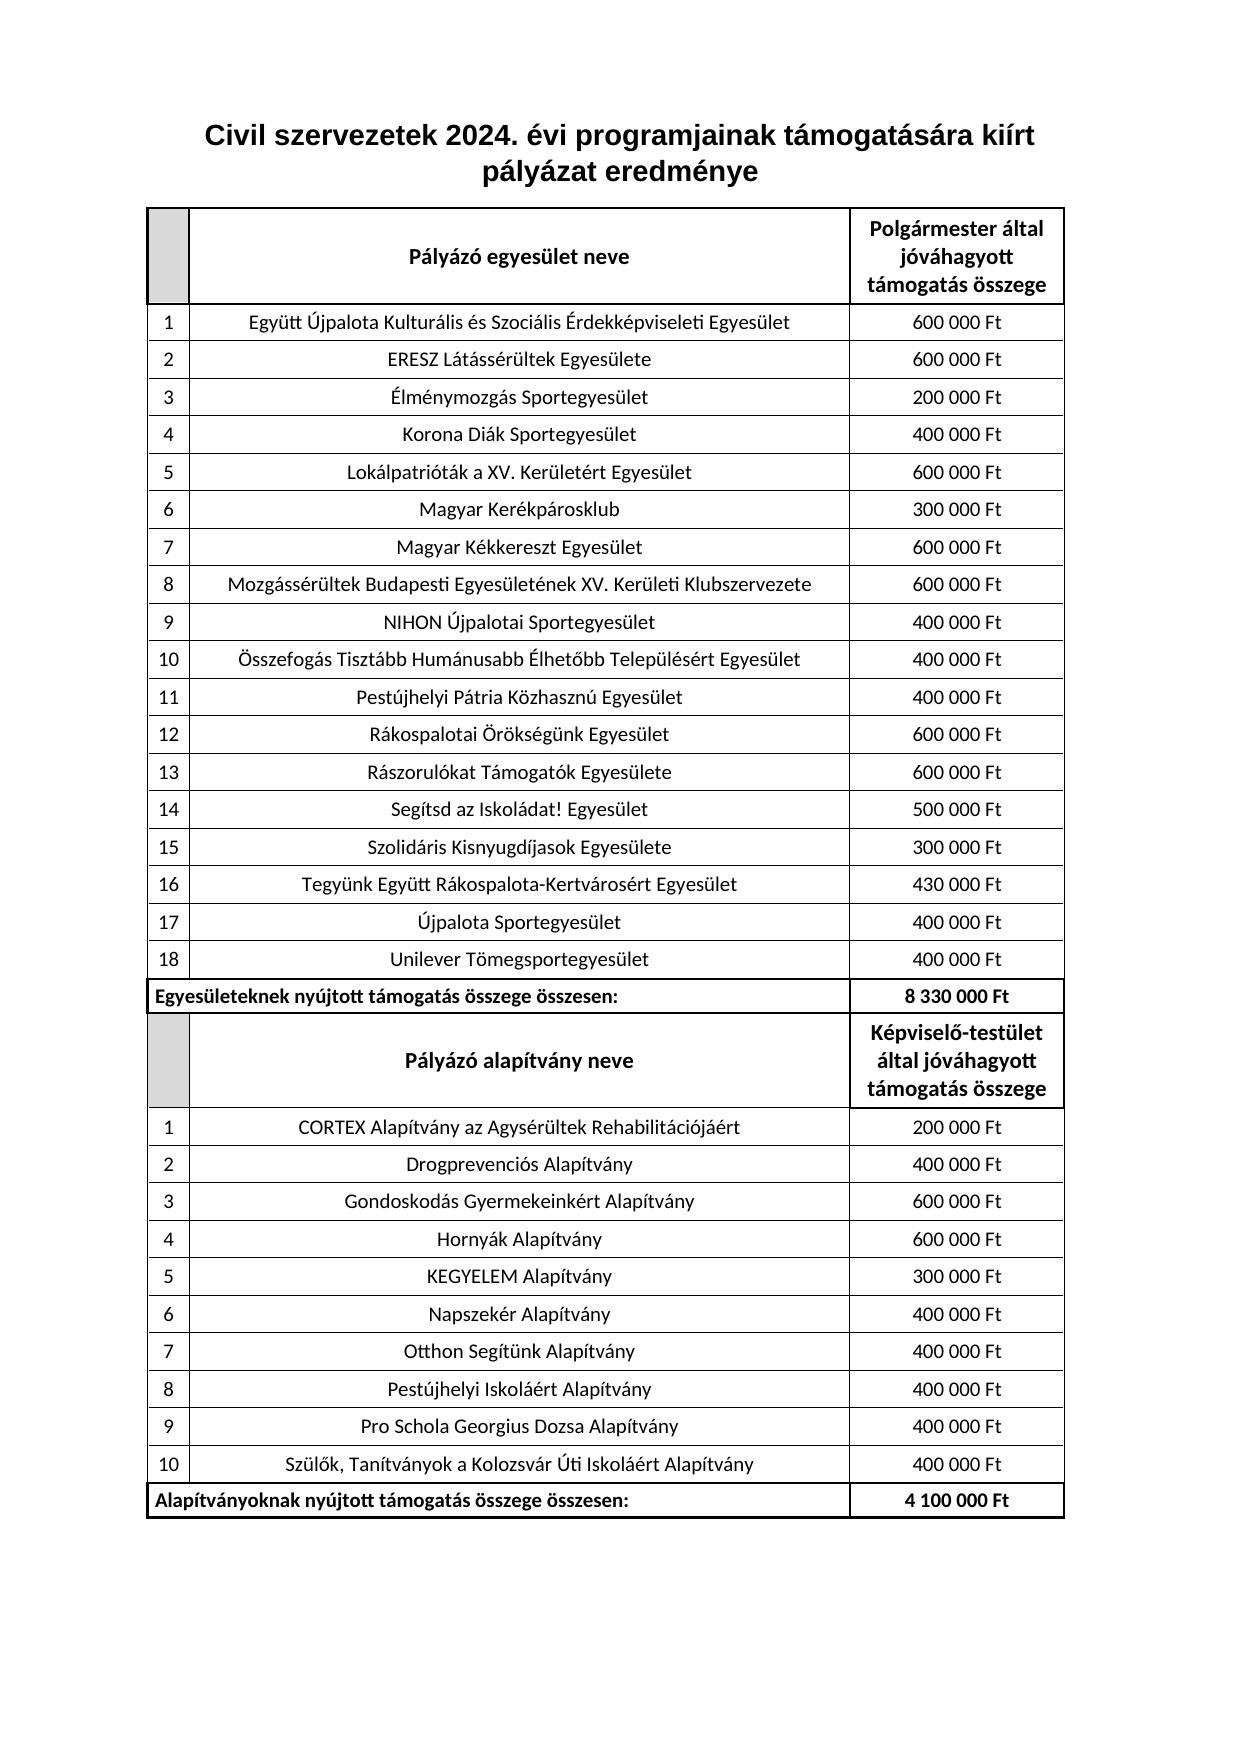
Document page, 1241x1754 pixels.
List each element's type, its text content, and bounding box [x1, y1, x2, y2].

table_cell ERESZ Látássérültek Egyesülete [190, 341, 849, 377]
table_cell 400 000 Ft [850, 1407, 1064, 1444]
table_cell 10 [148, 640, 189, 677]
table_cell Pro Schola Georgius Dozsa Alapítvány [190, 1408, 849, 1444]
table_cell 3 [148, 378, 189, 415]
table_cell 2 [148, 340, 189, 377]
table_header [149, 209, 188, 302]
table_cell 8 330 000 Ft [851, 980, 1063, 1012]
table_cell 430 000 Ft [850, 865, 1064, 902]
table_cell Drogprevenciós Alapítvány [190, 1146, 849, 1182]
table_cell 400 000 Ft [850, 640, 1064, 677]
table_cell 300 000 Ft [850, 1257, 1064, 1294]
table_cell 4 100 000 Ft [851, 1484, 1063, 1516]
table_cell Hornyák Alapítvány [190, 1221, 849, 1257]
table_cell 3 [148, 1182, 189, 1219]
table_cell 300 000 Ft [850, 828, 1064, 865]
table_cell 400 000 Ft [850, 1332, 1064, 1369]
table_cell Unilever Tömegsportegyesület [190, 941, 849, 977]
table_cell Együtt Újpalota Kulturális és Szociális Érdekképviseleti Egyesület [190, 305, 849, 340]
table_cell 10 [148, 1445, 189, 1482]
table_cell NIHON Újpalotai Sportegyesület [190, 604, 849, 640]
table_cell 9 [148, 603, 189, 640]
table_cell 18 [148, 940, 189, 977]
table_cell 15 [148, 828, 189, 865]
table_cell 2 [148, 1145, 189, 1182]
table_cell 400 000 Ft [850, 678, 1064, 715]
table_cell Összefogás Tisztább Humánusabb Élhetőbb Településért Egyesület [190, 641, 849, 677]
table_cell Pestújhelyi Pátria Közhasznú Egyesület [190, 679, 849, 715]
table_cell 12 [148, 715, 189, 752]
table_cell 600 000 Ft [850, 340, 1064, 377]
table_cell 5 [148, 453, 189, 490]
table_cell 200 000 Ft [850, 378, 1064, 415]
table_cell 600 000 Ft [850, 1182, 1064, 1219]
table_cell [148, 1014, 189, 1107]
table_cell 400 000 Ft [850, 1370, 1064, 1407]
table_cell 1 [148, 1107, 189, 1144]
table_cell Otthon Segítünk Alapítvány [190, 1333, 849, 1369]
table_cell CORTEX Alapítvány az Agysérültek Rehabilitációjáért [190, 1108, 849, 1144]
table_cell 6 [148, 1295, 189, 1332]
table_cell 400 000 Ft [850, 603, 1064, 640]
table_cell 8 [148, 1370, 189, 1407]
table_cell 1 [148, 305, 189, 340]
table_cell 500 000 Ft [850, 790, 1064, 827]
text Civil szervezetek 2024. évi programjainak támogatására kiírt pályázat eredménye [148, 118, 1093, 188]
table_cell 400 000 Ft [850, 1445, 1064, 1482]
table_cell 16 [148, 865, 189, 902]
table_cell 600 000 Ft [850, 528, 1064, 565]
table_cell 400 000 Ft [850, 415, 1064, 452]
table_cell 400 000 Ft [850, 1145, 1064, 1182]
table_cell KEGYELEM Alapítvány [190, 1258, 849, 1294]
table_cell Alapítványoknak nyújtott támogatás összege összesen: [149, 1484, 849, 1516]
table_cell 5 [148, 1257, 189, 1294]
table_cell 400 000 Ft [850, 940, 1064, 977]
table_cell Élménymozgás Sportegyesület [190, 379, 849, 415]
table_cell Szülők, Tanítványok a Kolozsvár Úti Iskoláért Alapítvány [190, 1446, 849, 1482]
table_cell 13 [148, 753, 189, 790]
table_cell 400 000 Ft [850, 903, 1064, 940]
table_cell 11 [148, 678, 189, 715]
table_cell 9 [148, 1407, 189, 1444]
table_cell Pestújhelyi Iskoláért Alapítvány [190, 1371, 849, 1407]
table_cell 600 000 Ft [850, 1220, 1064, 1257]
table_cell Lokálpatrióták a XV. Kerületért Egyesület [190, 454, 849, 490]
table_cell 8 [148, 565, 189, 602]
table_cell 300 000 Ft [850, 490, 1064, 527]
table_cell Mozgássérültek Budapesti Egyesületének XV. Kerületi Klubszervezete [190, 566, 849, 602]
table_cell Rákospalotai Örökségünk Egyesület [190, 716, 849, 752]
table_cell 200 000 Ft [850, 1109, 1064, 1144]
table_cell 7 [148, 528, 189, 565]
table_cell Egyesületeknek nyújtott támogatás összege összesen: [149, 980, 849, 1012]
table_cell 7 [148, 1332, 189, 1369]
table_cell Újpalota Sportegyesület [190, 904, 849, 940]
table_cell 600 000 Ft [850, 453, 1064, 490]
table_cell Korona Diák Sportegyesület [190, 416, 849, 452]
table_cell 6 [148, 490, 189, 527]
table_cell 600 000 Ft [850, 565, 1064, 602]
table_cell Szolidáris Kisnyugdíjasok Egyesülete [190, 829, 849, 865]
table_cell Rászorulókat Támogatók Egyesülete [190, 754, 849, 790]
table_cell 600 000 Ft [850, 715, 1064, 752]
table_cell 400 000 Ft [850, 1295, 1064, 1332]
table_cell Napszekér Alapítvány [190, 1296, 849, 1332]
table_cell Gondoskodás Gyermekeinkért Alapítvány [190, 1183, 849, 1219]
table_cell 14 [148, 790, 189, 827]
table_header Polgármester által jóváhagyott támogatás összege [851, 209, 1063, 302]
table_cell 17 [148, 903, 189, 940]
table_cell 4 [148, 1220, 189, 1257]
table_cell Képviselő-testület által jóváhagyott támogatás összege [851, 1014, 1063, 1107]
table_cell Segítsd az Iskoládat! Egyesület [190, 791, 849, 827]
table_cell Magyar Kerékpárosklub [190, 491, 849, 527]
table_cell 600 000 Ft [850, 753, 1064, 790]
table_header Pályázó egyesület neve [190, 209, 849, 302]
table_cell Magyar Kékkereszt Egyesület [190, 529, 849, 565]
table_cell 4 [148, 415, 189, 452]
table_cell Pályázó alapítvány neve [190, 1014, 849, 1107]
table_cell Tegyünk Együtt Rákospalota-Kertvárosért Egyesület [190, 866, 849, 902]
table_cell 600 000 Ft [850, 305, 1064, 340]
